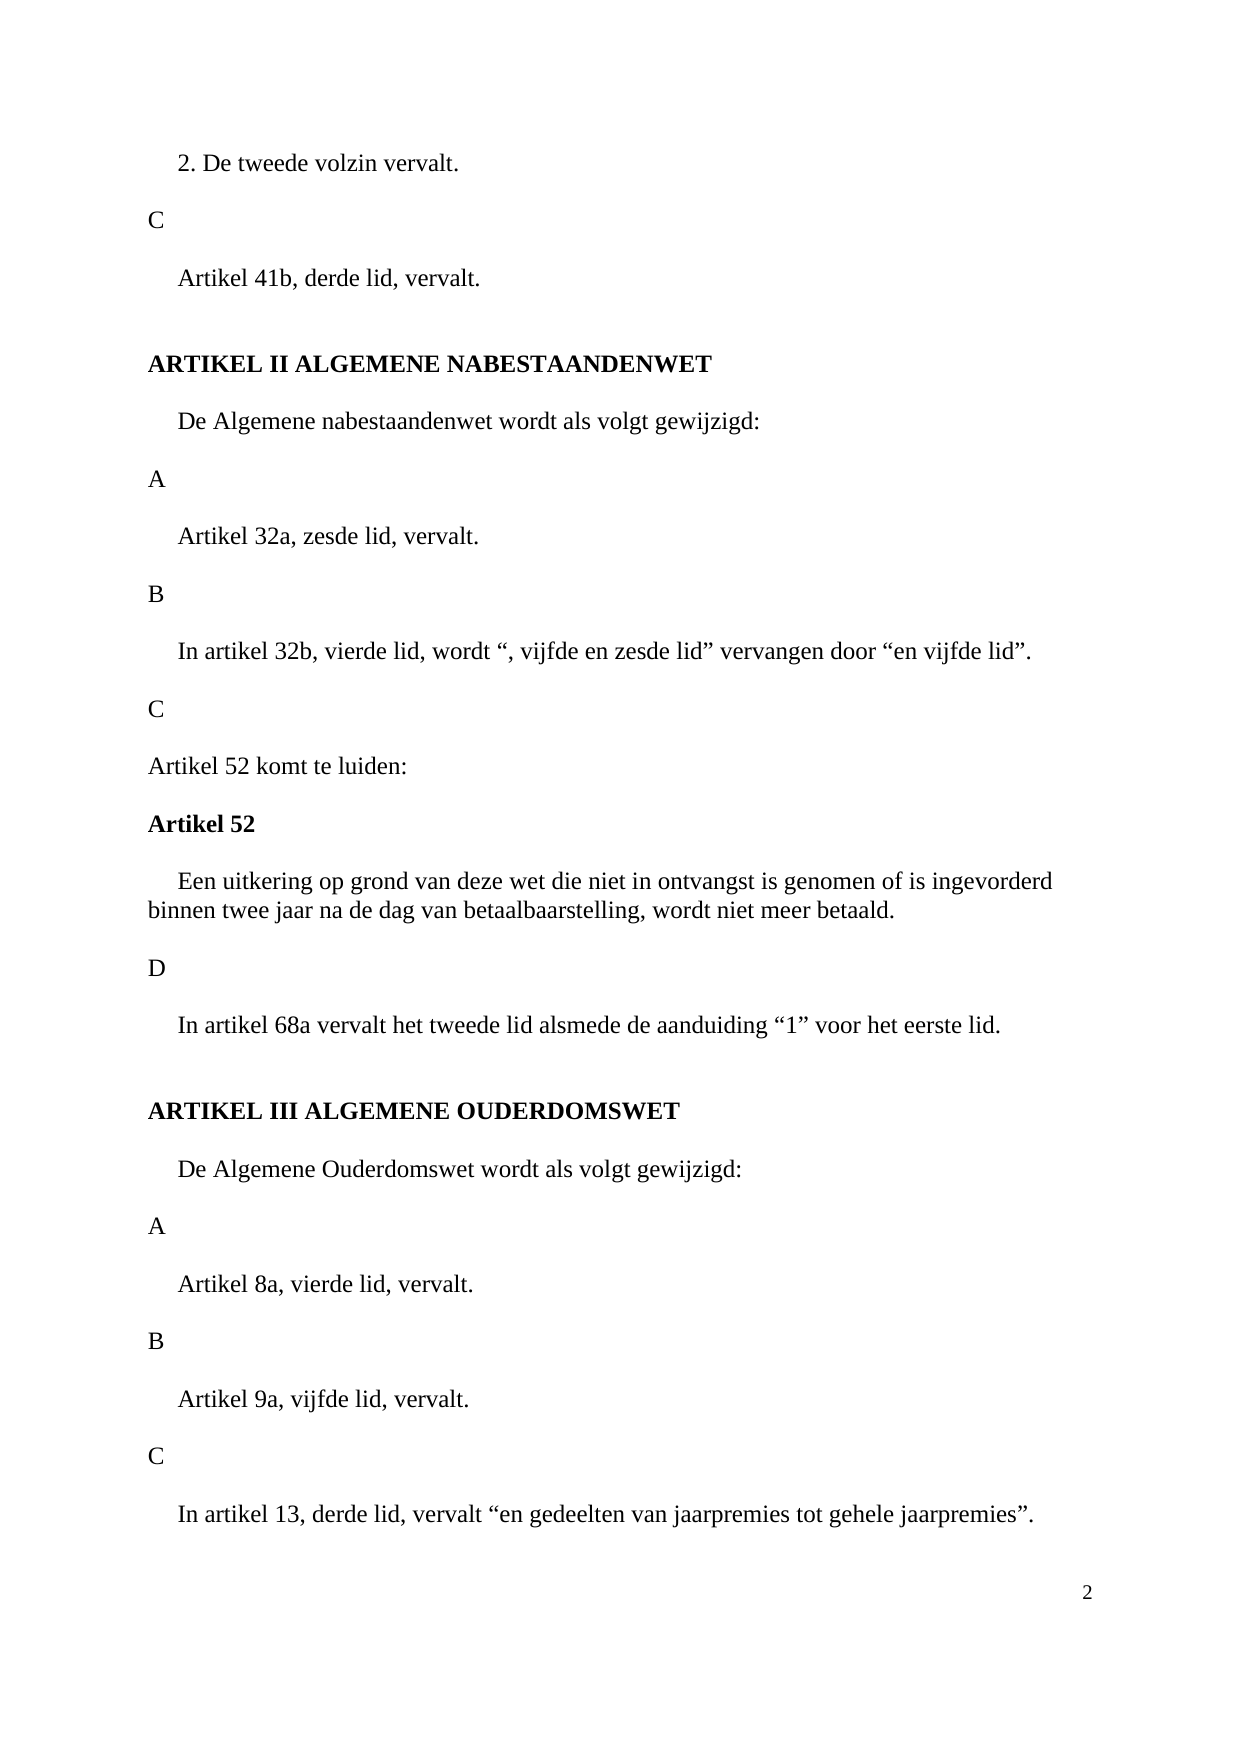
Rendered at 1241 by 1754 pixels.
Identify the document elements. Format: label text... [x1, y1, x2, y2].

text De Algemene nabestaandenwet wordt als volgt gewijzigd: [148, 406, 1092, 435]
text In artikel 68a vervalt het tweede lid alsmede de aanduiding “1” voor het eerste lid. [148, 1010, 1092, 1039]
text Artikel 8a, vierde lid, vervalt. [148, 1269, 1092, 1298]
text In artikel 13, derde lid, vervalt “en gedeelten van jaarpremies tot gehele jaarpremies”. [148, 1499, 1092, 1528]
text C [148, 1441, 1092, 1470]
text C [148, 205, 1092, 234]
text Artikel 9a, vijfde lid, vervalt. [148, 1384, 1092, 1413]
text ARTIKEL II ALGEMENE NABESTAANDENWET [148, 349, 1092, 378]
text Artikel 52 [148, 809, 1092, 838]
text Een uitkering op grond van deze wet die niet in ontvangst is genomen of is ingevorderd binnen twee jaar na de dag van betaalbaarstelling, wordt niet meer betaald. [148, 866, 1092, 924]
text In artikel 32b, vierde lid, wordt “, vijfde en zesde lid” vervangen door “en vijfde lid”. [148, 636, 1092, 665]
text D [148, 953, 1092, 981]
text ARTIKEL III ALGEMENE OUDERDOMSWET [148, 1096, 1092, 1125]
text Artikel 52 komt te luiden: [148, 751, 1092, 780]
text A [148, 464, 1092, 493]
text B [148, 1326, 1092, 1355]
text B [148, 579, 1092, 608]
text C [148, 694, 1092, 723]
text De Algemene Ouderdomswet wordt als volgt gewijzigd: [148, 1154, 1092, 1183]
text Artikel 41b, derde lid, vervalt. [148, 263, 1092, 291]
text 2. De tweede volzin vervalt. [148, 148, 1092, 176]
text A [148, 1211, 1092, 1240]
text Artikel 32a, zesde lid, vervalt. [148, 521, 1092, 550]
